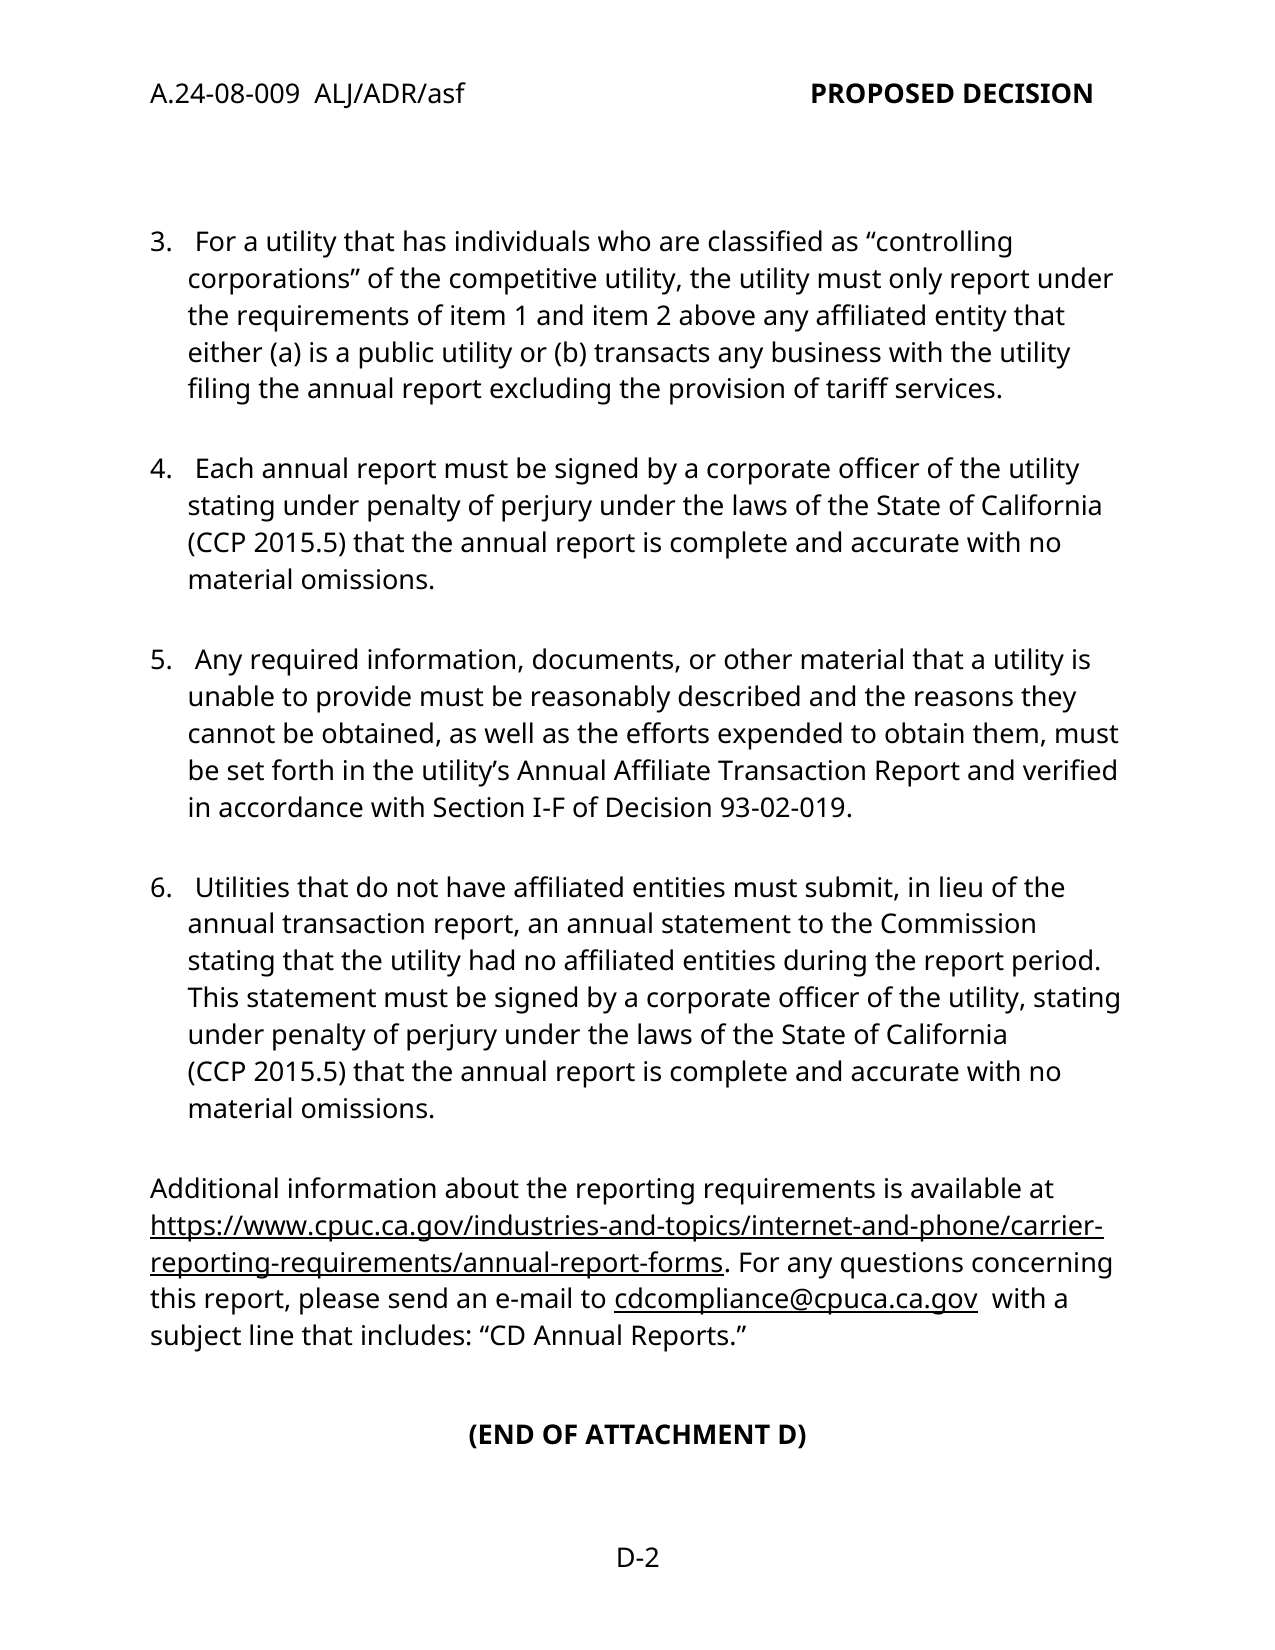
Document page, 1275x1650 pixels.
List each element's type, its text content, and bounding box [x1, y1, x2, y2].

list Each annual report must be signed by a corporate officer of the utility stating under penalty of perjury under the laws of the State of California (CCP 2015.5) that the annual report is complete and accurate with no material omissions. [150, 450, 1125, 597]
text (END OF ATTACHMENT D) [150, 1416, 1125, 1452]
list Utilities that do not have affiliated entities must submit, in lieu of the annual transaction report, an annual statement to the Commission stating that the utility had no affiliated entities during the report period. This statement must be signed by a corporate officer of the utility, stating under penalty of perjury under the laws of the State of California (CCP 2015.5) that the annual report is complete and accurate with no material omissions. [150, 868, 1125, 1126]
list Any required information, documents, or other material that a utility is unable to provide must be reasonably described and the reasons they cannot be obtained, as well as the efforts expended to obtain them, must be set forth in the utility’s Annual Affiliate Transaction Report and verified in accordance with Section I-F of Decision 93-02-019. [150, 641, 1125, 825]
text Additional information about the reporting requirements is available at https://www.cpuc.ca.gov/industries-and-topics/internet-and-phone/carrier-reporting-requirements/annual-report-forms. For any questions concerning this report, please send an e-mail to cdcompliance@cpuca.ca.gov with a subject line that includes: “CD Annual Reports.” [150, 1169, 1125, 1354]
list For a utility that has individuals who are classified as “controlling corporations” of the competitive utility, the utility must only report under the requirements of item 1 and item 2 above any affiliated entity that either (a) is a public utility or (b) transacts any business with the utility filing the annual report excluding the provision of tariff services. [150, 222, 1125, 407]
